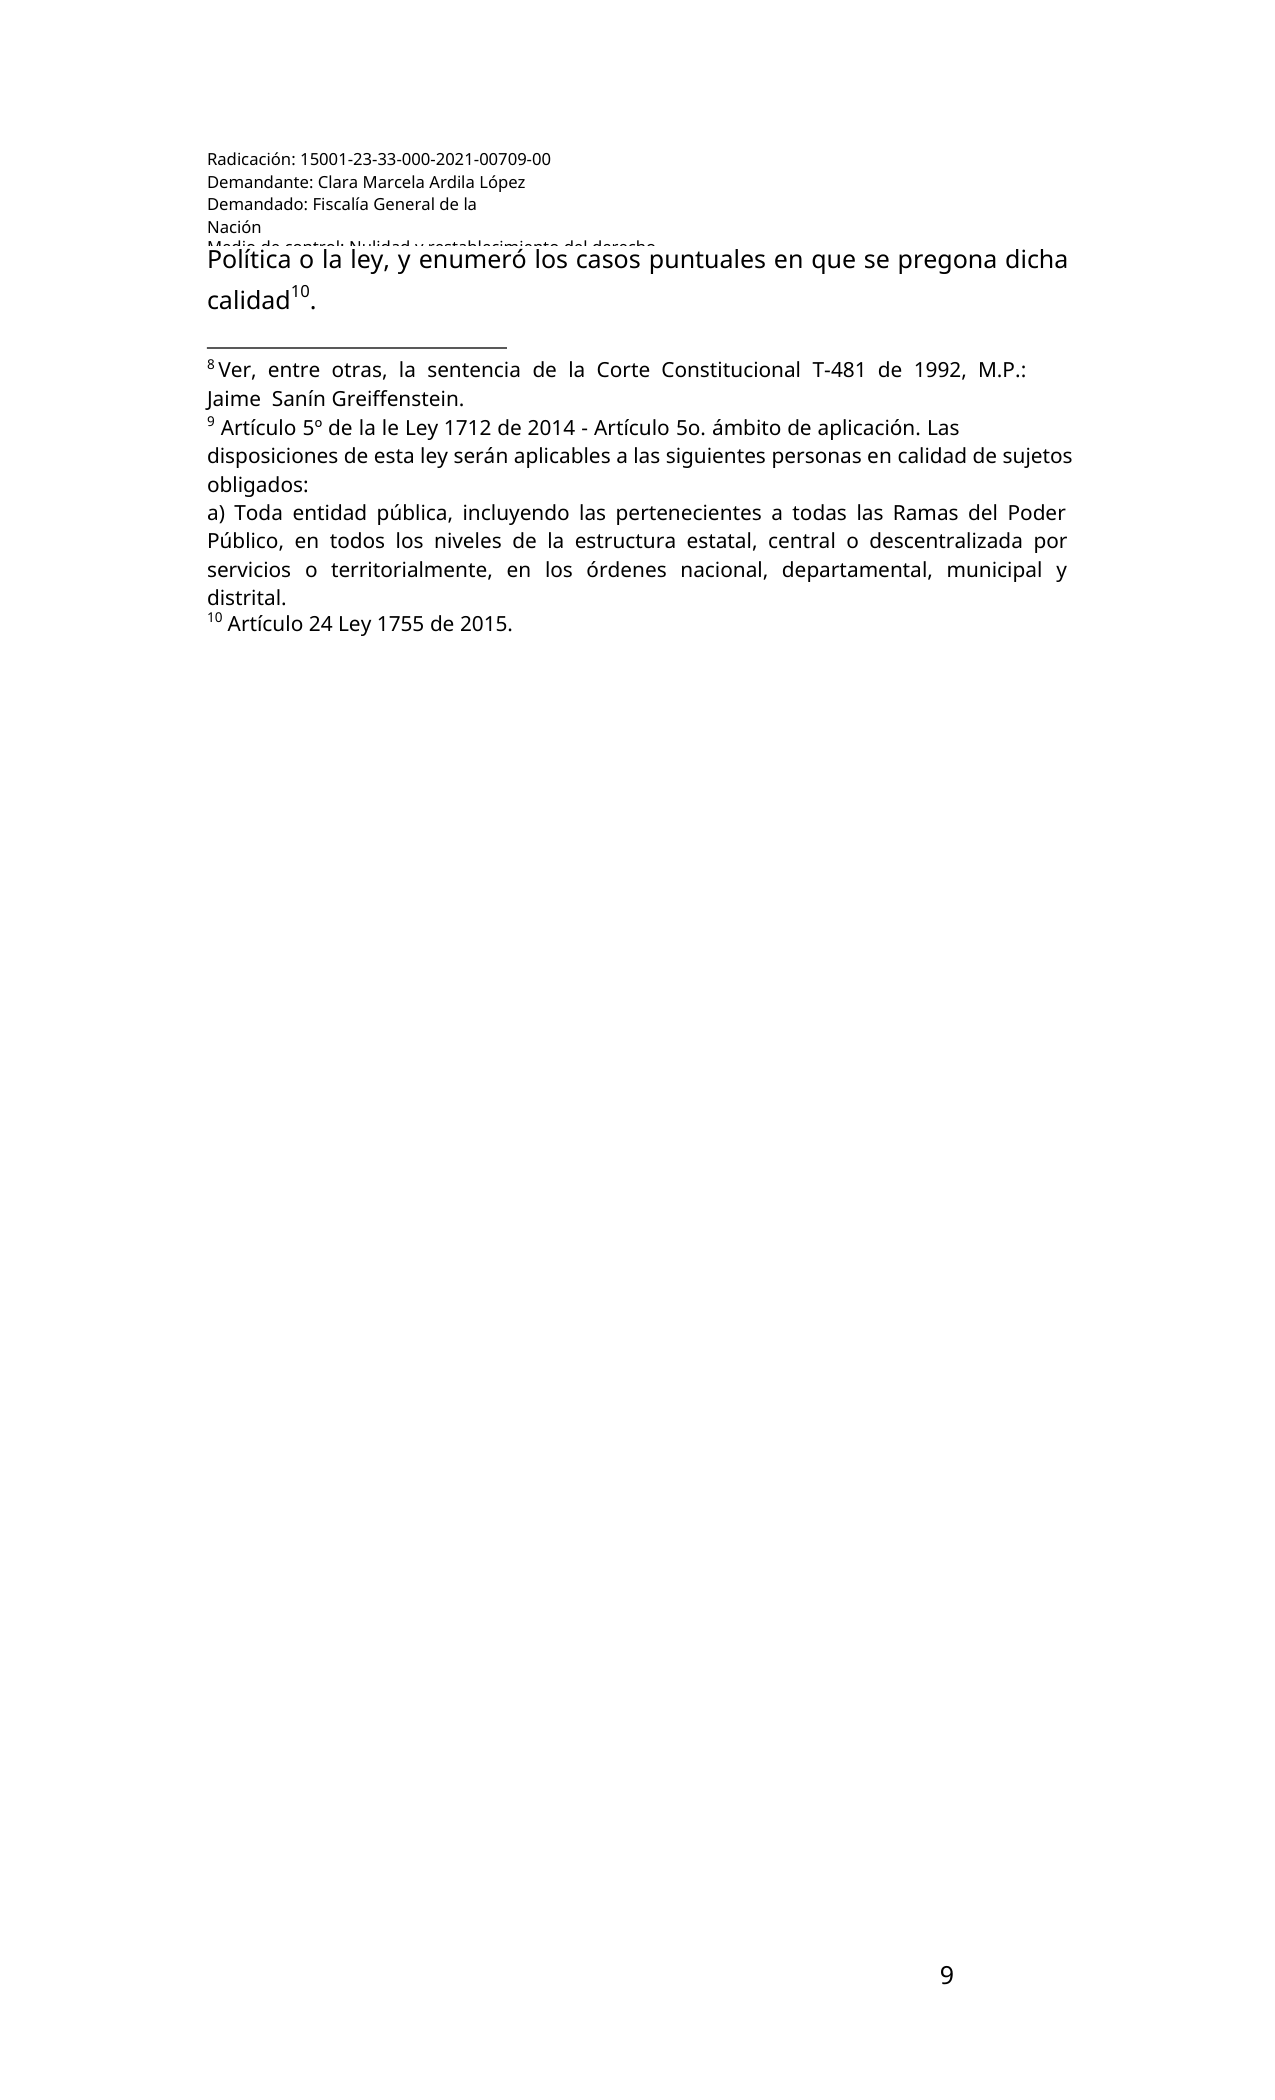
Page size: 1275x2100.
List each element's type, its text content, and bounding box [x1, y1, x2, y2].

text 9 Artículo 5º de la le Ley 1712 de 2014 - Artículo 5o. ámbito de aplicación. Las disposiciones de esta ley serán aplicables a las siguientes personas en calidad de sujetos obligados: [207, 412, 1087, 498]
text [207, 242, 1069, 317]
text a) Toda entidad pública, incluyendo las pertenecientes a todas las Ramas del Poder Público, en todos los niveles de la estructura estatal, central o descentralizada por servicios o territorialmente, en los órdenes nacional, departamental, municipal y distrital. [207, 498, 1067, 612]
text 10 Artículo 24 Ley 1755 de 2015. [207, 612, 1096, 636]
text 8 Ver, entre otras, la sentencia de la Corte Constitucional T-481 de 1992, M.P.: Jaime Sanín Greiffenstein. [207, 354, 1051, 412]
